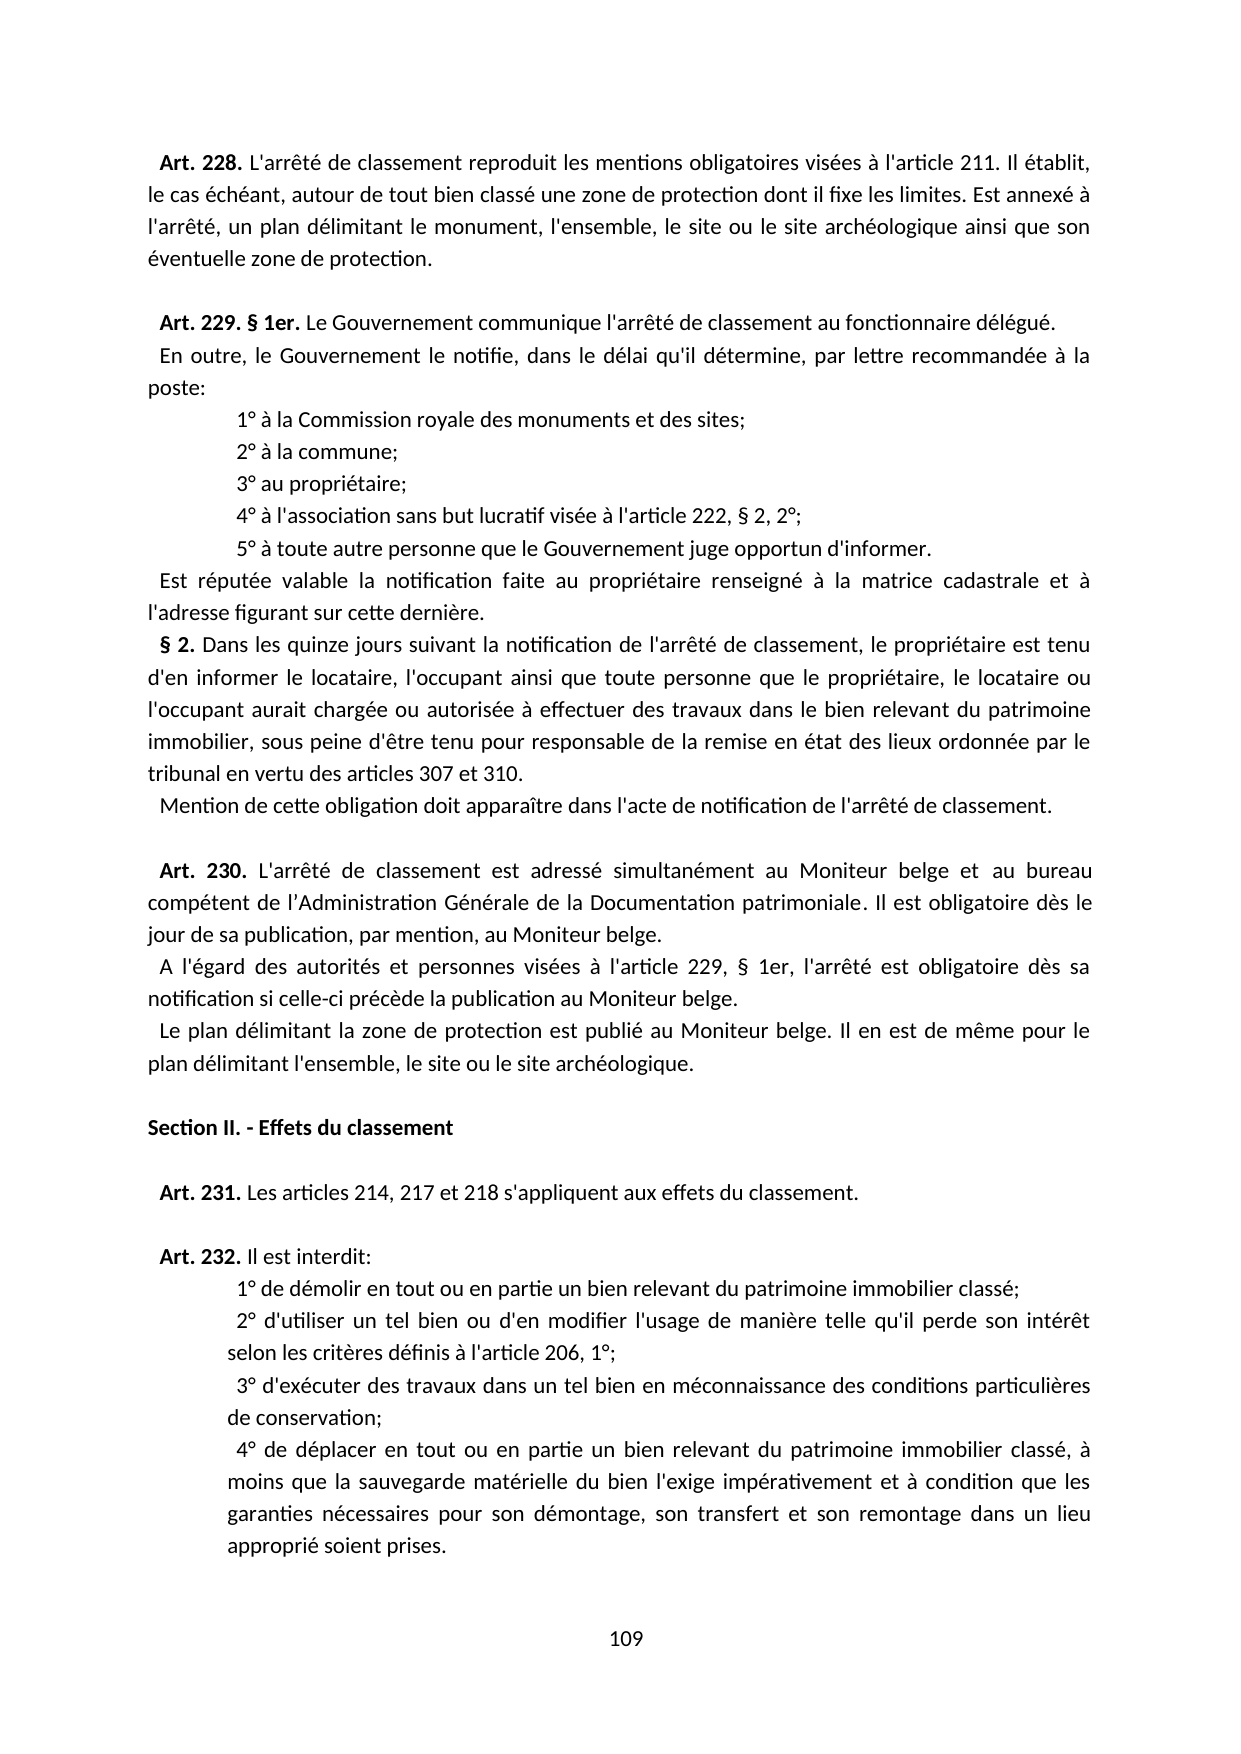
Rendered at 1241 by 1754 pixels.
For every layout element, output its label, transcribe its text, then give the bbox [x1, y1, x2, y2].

text 4° à l'association sans but lucratif visée à l'article 222, § 2, 2°; [227, 502, 1093, 530]
text Art. 230. L'arrêté de classement est adressé simultanément au Moniteur belge et au bureau compétent de l’Administration Générale de la Documentation patrimoniale. Il est obligatoire dès le jour de sa publication, par mention, au Moniteur belge. [148, 856, 1093, 948]
text 1° de démolir en tout ou en partie un bien relevant du patrimoine immobilier classé; [227, 1274, 1093, 1302]
subtitle Section II. - Effets du classement [148, 1113, 1093, 1141]
text § 2. Dans les quinze jours suivant la notification de l'arrêté de classement, le propriétaire est tenu d'en informer le locataire, l'occupant ainsi que toute personne que le propriétaire, le locataire ou l'occupant aurait chargée ou autorisée à effectuer des travaux dans le bien relevant du patrimoine immobilier, sous peine d'être tenu pour responsable de la remise en état des lieux ordonnée par le tribunal en vertu des articles 307 et 310. [148, 630, 1093, 787]
text 3° au propriétaire; [227, 469, 1093, 497]
text Art. 229. § 1er. Le Gouvernement communique l'arrêté de classement au fonctionnaire délégué. [148, 308, 1093, 337]
text En outre, le Gouvernement le notifie, dans le délai qu'il détermine, par lettre recommandée à la poste: [148, 341, 1093, 401]
text 5° à toute autre personne que le Gouvernement juge opportun d'informer. [227, 534, 1093, 562]
text Est réputée valable la notification faite au propriétaire renseigné à la matrice cadastrale et à l'adresse figurant sur cette dernière. [148, 566, 1093, 626]
text Art. 231. Les articles 214, 217 et 218 s'appliquent aux effets du classement. [148, 1178, 1093, 1206]
text 2° à la commune; [227, 437, 1093, 465]
text 2° d'utiliser un tel bien ou d'en modifier l'usage de manière telle qu'il perde son intérêt selon les critères définis à l'article 206, 1°; [227, 1306, 1093, 1367]
text Le plan délimitant la zone de protection est publié au Moniteur belge. Il en est de même pour le plan délimitant l'ensemble, le site ou le site archéologique. [148, 1017, 1093, 1077]
text Art. 228. L'arrêté de classement reproduit les mentions obligatoires visées à l'article 211. Il établit, le cas échéant, autour de tout bien classé une zone de protection dont il fixe les limites. Est annexé à l'arrêté, un plan délimitant le monument, l'ensemble, le site ou le site archéologique ainsi que son éventuelle zone de protection. [148, 148, 1093, 272]
text A l'égard des autorités et personnes visées à l'article 229, § 1er, l'arrêté est obligatoire dès sa notification si celle-ci précède la publication au Moniteur belge. [148, 952, 1093, 1012]
text Art. 232. Il est interdit: [148, 1242, 1093, 1270]
text 1° à la Commission royale des monuments et des sites; [227, 405, 1093, 433]
text 3° d'exécuter des travaux dans un tel bien en méconnaissance des conditions particulières de conservation; [227, 1371, 1093, 1431]
text Mention de cette obligation doit apparaître dans l'acte de notification de l'arrêté de classement. [148, 791, 1093, 819]
text 4° de déplacer en tout ou en partie un bien relevant du patrimoine immobilier classé, à moins que la sauvegarde matérielle du bien l'exige impérativement et à condition que les garanties nécessaires pour son démontage, son transfert et son remontage dans un lieu approprié soient prises. [227, 1435, 1093, 1560]
